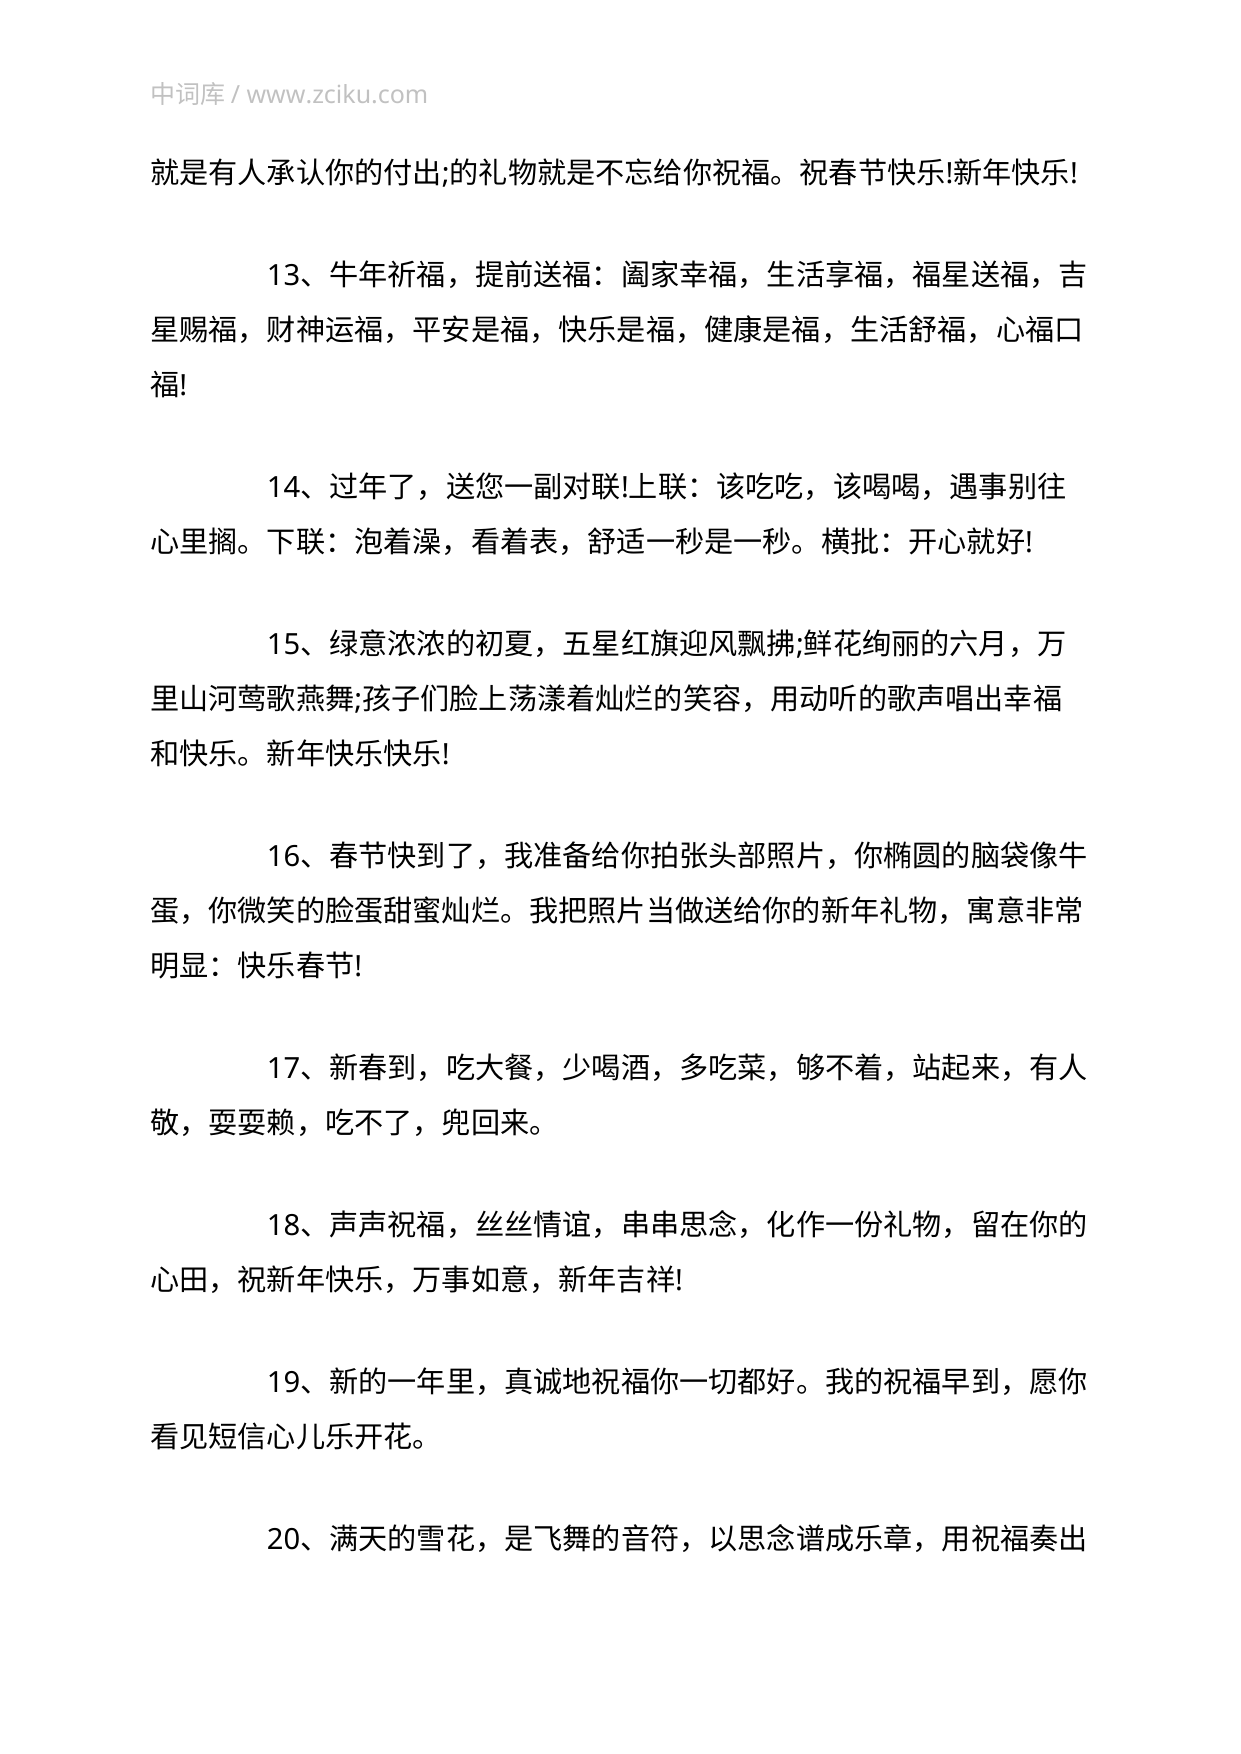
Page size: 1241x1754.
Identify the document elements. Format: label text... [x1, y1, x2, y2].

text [150, 150, 1090, 192]
text 15、绿意浓浓的初夏，五星红旗迎风飘拂;鲜花绚丽的六月，万里山河莺歌燕舞;孩子们脸上荡漾着灿烂的笑容，用动听的歌声唱出幸福和快乐。新年快乐快乐! [150, 621, 1090, 773]
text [150, 1515, 1090, 1558]
text 18、声声祝福，丝丝情谊，串串思念，化作一份礼物，留在你的心田，祝新年快乐，万事如意，新年吉祥! [150, 1201, 1090, 1299]
text 17、新春到，吃大餐，少喝酒，多吃菜，够不着，站起来，有人敬，耍耍赖，吃不了，兜回来。 [150, 1045, 1090, 1142]
text 19、新的一年里，真诚地祝福你一切都好。我的祝福早到，愿你看见短信心儿乐开花。 [150, 1358, 1090, 1456]
text 14、过年了，送您一副对联!上联：该吃吃，该喝喝，遇事别往心里搁。下联：泡着澡，看着表，舒适一秒是一秒。横批：开心就好! [150, 464, 1090, 561]
text 13、牛年祈福，提前送福：阖家幸福，生活享福，福星送福，吉星赐福，财神运福，平安是福，快乐是福，健康是福，生活舒福，心福口福! [150, 252, 1090, 404]
text 16、春节快到了，我准备给你拍张头部照片，你椭圆的脑袋像牛蛋，你微笑的脸蛋甜蜜灿烂。我把照片当做送给你的新年礼物，寓意非常明显：快乐春节! [150, 833, 1090, 985]
